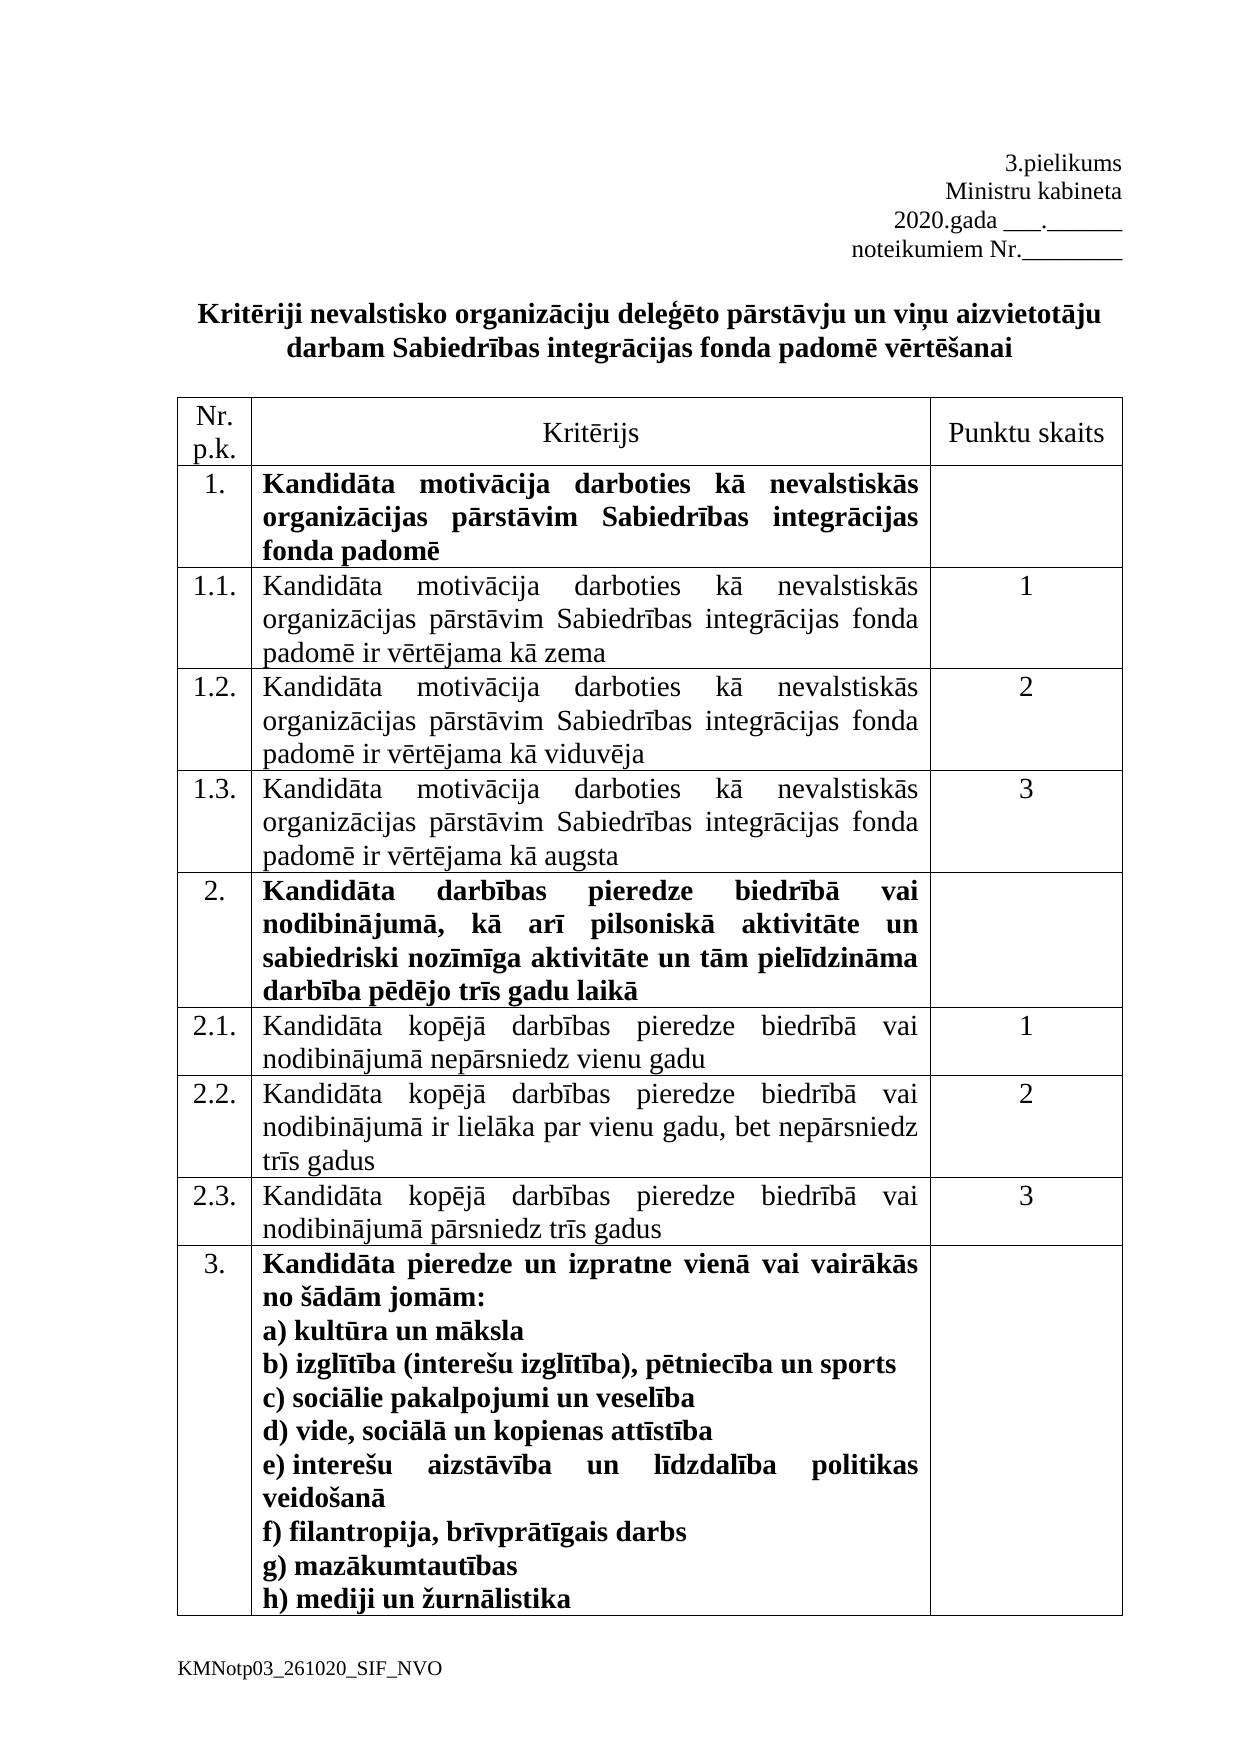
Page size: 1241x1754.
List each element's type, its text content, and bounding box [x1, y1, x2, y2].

table_cell 1.3. [178, 771, 251, 872]
table_cell 2.1. [178, 1008, 251, 1075]
table_cell 2. [178, 873, 251, 1007]
text Kritēriji nevalstisko organizāciju deleģēto pārstāvju un viņu aizvietotāju darbam Sabiedrības integrācijas fonda padomē vērtēšanai [177, 296, 1122, 363]
table_cell 3 [931, 1178, 1122, 1245]
table_cell Kandidāta motivācija darboties kā nevalstiskās organizācijas pārstāvim Sabiedrības integrācijas fonda padomē [252, 466, 930, 567]
table_cell 3 [931, 771, 1122, 872]
table_cell 1.2. [178, 669, 251, 770]
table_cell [252, 1246, 930, 1615]
table_cell Kandidāta kopējā darbības pieredze biedrībā vai nodibinājumā ir lielāka par vienu gadu, bet nepārsniedz trīs gadus [252, 1076, 930, 1177]
table_cell 2 [931, 669, 1122, 770]
table_cell Kandidāta kopējā darbības pieredze biedrībā vai nodibinājumā pārsniedz trīs gadus [252, 1178, 930, 1245]
table_cell 2 [931, 1076, 1122, 1177]
table_cell Kandidāta darbības pieredze biedrībā vai nodibinājumā, kā arī pilsoniskā aktivitāte un sabiedriski nozīmīga aktivitāte un tām pielīdzināma darbība pēdējo trīs gadu laikā [252, 873, 930, 1007]
table_cell 1 [931, 568, 1122, 668]
table_cell Kandidāta motivācija darboties kā nevalstiskās organizācijas pārstāvim Sabiedrības integrācijas fonda padomē ir vērtējama kā augsta [252, 771, 930, 872]
table_header Kritērijs [252, 398, 930, 465]
table_cell [931, 1246, 1122, 1615]
table_cell 3. [178, 1246, 251, 1615]
text 2020.gada ___.______ [177, 205, 1122, 234]
table_header Punktu skaits [931, 398, 1122, 465]
table_cell 1. [178, 466, 251, 567]
text noteikumiem Nr.________ [177, 234, 1122, 263]
text Ministru kabineta [177, 176, 1122, 205]
table_cell 1.1. [178, 568, 251, 668]
table_header Nr. p.k. [178, 398, 251, 465]
table_cell [931, 466, 1122, 567]
table_cell [931, 873, 1122, 1007]
table_cell 2.2. [178, 1076, 251, 1177]
table_cell Kandidāta motivācija darboties kā nevalstiskās organizācijas pārstāvim Sabiedrības integrācijas fonda padomē ir vērtējama kā zema [252, 568, 930, 668]
table_cell 2.3. [178, 1178, 251, 1245]
text 3.pielikums [177, 148, 1122, 176]
table_cell Kandidāta motivācija darboties kā nevalstiskās organizācijas pārstāvim Sabiedrības integrācijas fonda padomē ir vērtējama kā viduvēja [252, 669, 930, 770]
table_cell Kandidāta kopējā darbības pieredze biedrībā vai nodibinājumā nepārsniedz vienu gadu [252, 1008, 930, 1075]
table_cell 1 [931, 1008, 1122, 1075]
